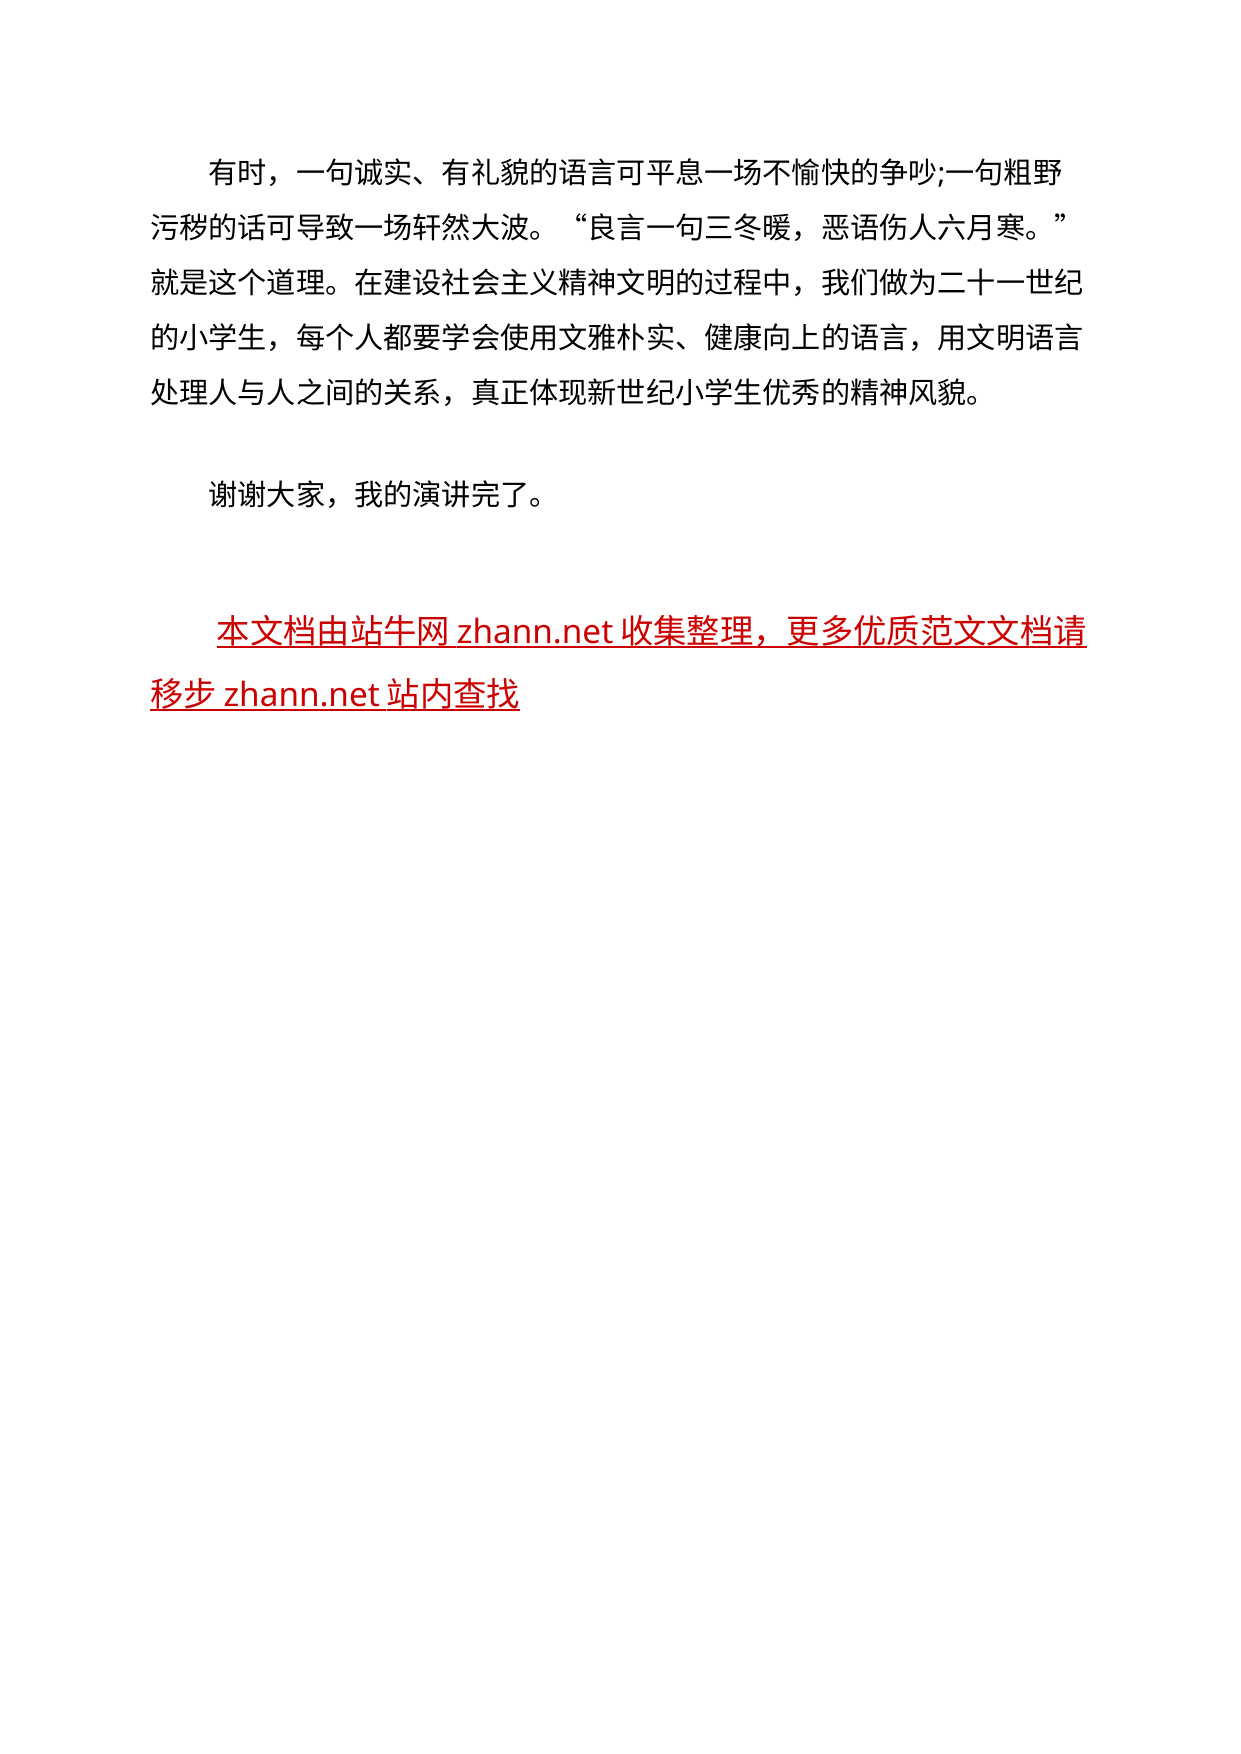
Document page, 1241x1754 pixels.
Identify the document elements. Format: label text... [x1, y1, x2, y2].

text 有时，一句诚实、有礼貌的语言可平息一场不愉快的争吵;一句粗野污秽的话可导致一场轩然大波。“良言一句三冬暖，恶语伤人六月寒。”就是这个道理。在建设社会主义精神文明的过程中，我们做为二十一世纪的小学生，每个人都要学会使用文雅朴实、健康向上的语言，用文明语言处理人与人之间的关系，真正体现新世纪小学生优秀的精神风貌。 [150, 150, 1090, 412]
text 本文档由站牛网zhann.net收集整理，更多优质范文文档请移步zhann.net站内查找 [150, 604, 1090, 716]
text 谢谢大家，我的演讲完了。 [150, 471, 1090, 514]
